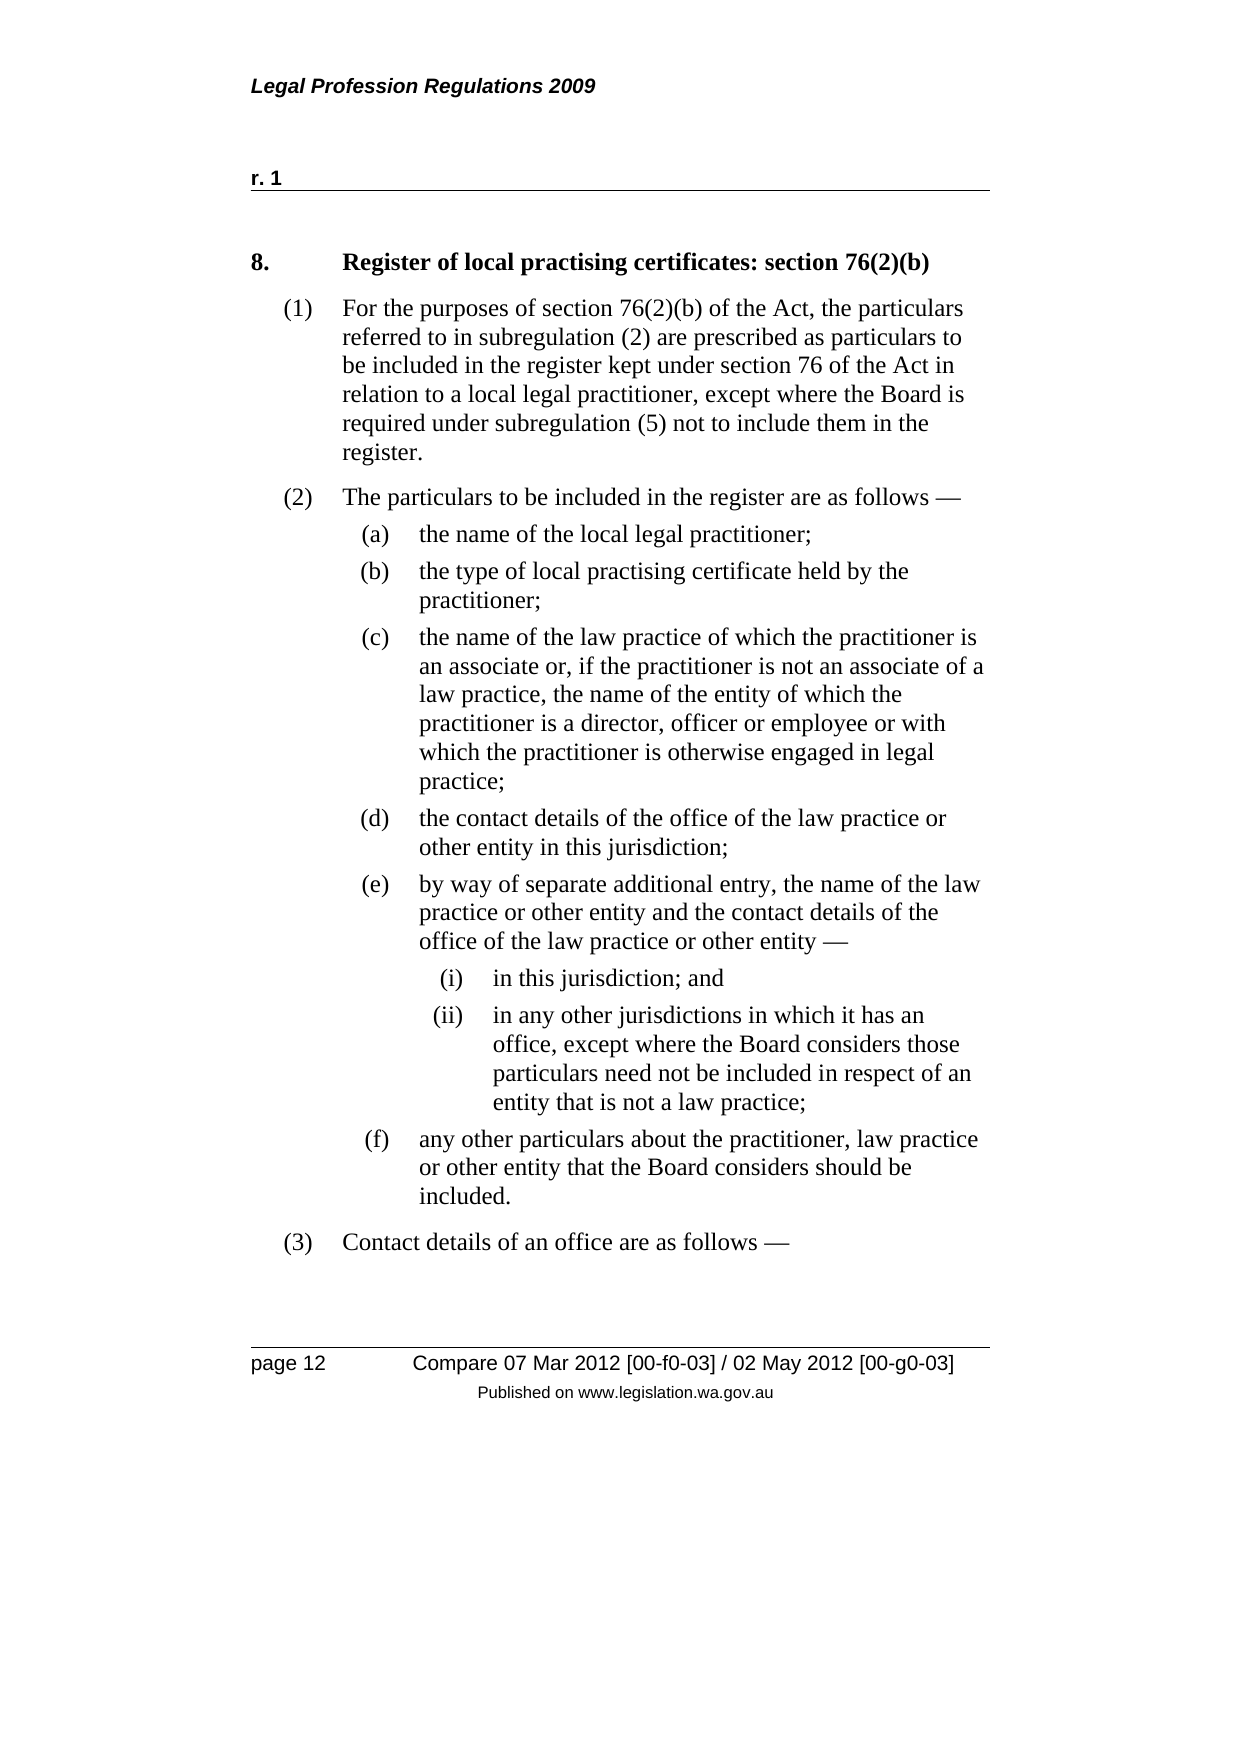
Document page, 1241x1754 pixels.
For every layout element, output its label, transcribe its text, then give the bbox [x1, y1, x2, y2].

text (2) The particulars to be included in the register are as follows — [251, 482, 990, 511]
text (a) the name of the local legal practitioner; [251, 519, 990, 548]
text (f) any other particulars about the practitioner, law practice or other entity that the Board considers should be included. [251, 1124, 990, 1210]
text (c) the name of the law practice of which the practitioner is an associate or, if the practitioner is not an associate of a law practice, the name of the entity of which the practitioner is a director, officer or employee or with which the practitioner is otherwise engaged in legal practice; [251, 622, 990, 794]
subtitle 8. Register of local practising certificates: section 76(2)(b) [251, 247, 990, 276]
text (d) the contact details of the office of the law practice or other entity in this jurisdiction; [251, 803, 990, 860]
text (3) Contact details of an office are as follows — [251, 1227, 990, 1255]
text (e) by way of separate additional entry, the name of the law practice or other entity and the contact details of the office of the law practice or other entity — [251, 869, 990, 955]
text (i) in this jurisdiction; and [251, 963, 990, 992]
text (ii) in any other jurisdictions in which it has an office, except where the Board considers those particulars need not be included in respect of an entity that is not a law practice; [251, 1000, 990, 1115]
text (1) For the purposes of section 76(2)(b) of the Act, the particulars referred to in subregulation (2) are prescribed as particulars to be included in the register kept under section 76 of the Act in relation to a local legal practitioner, except where the Board is required under subregulation (5) not to include them in the register. [251, 293, 990, 465]
text (b) the type of local practising certificate held by the practitioner; [251, 556, 990, 614]
